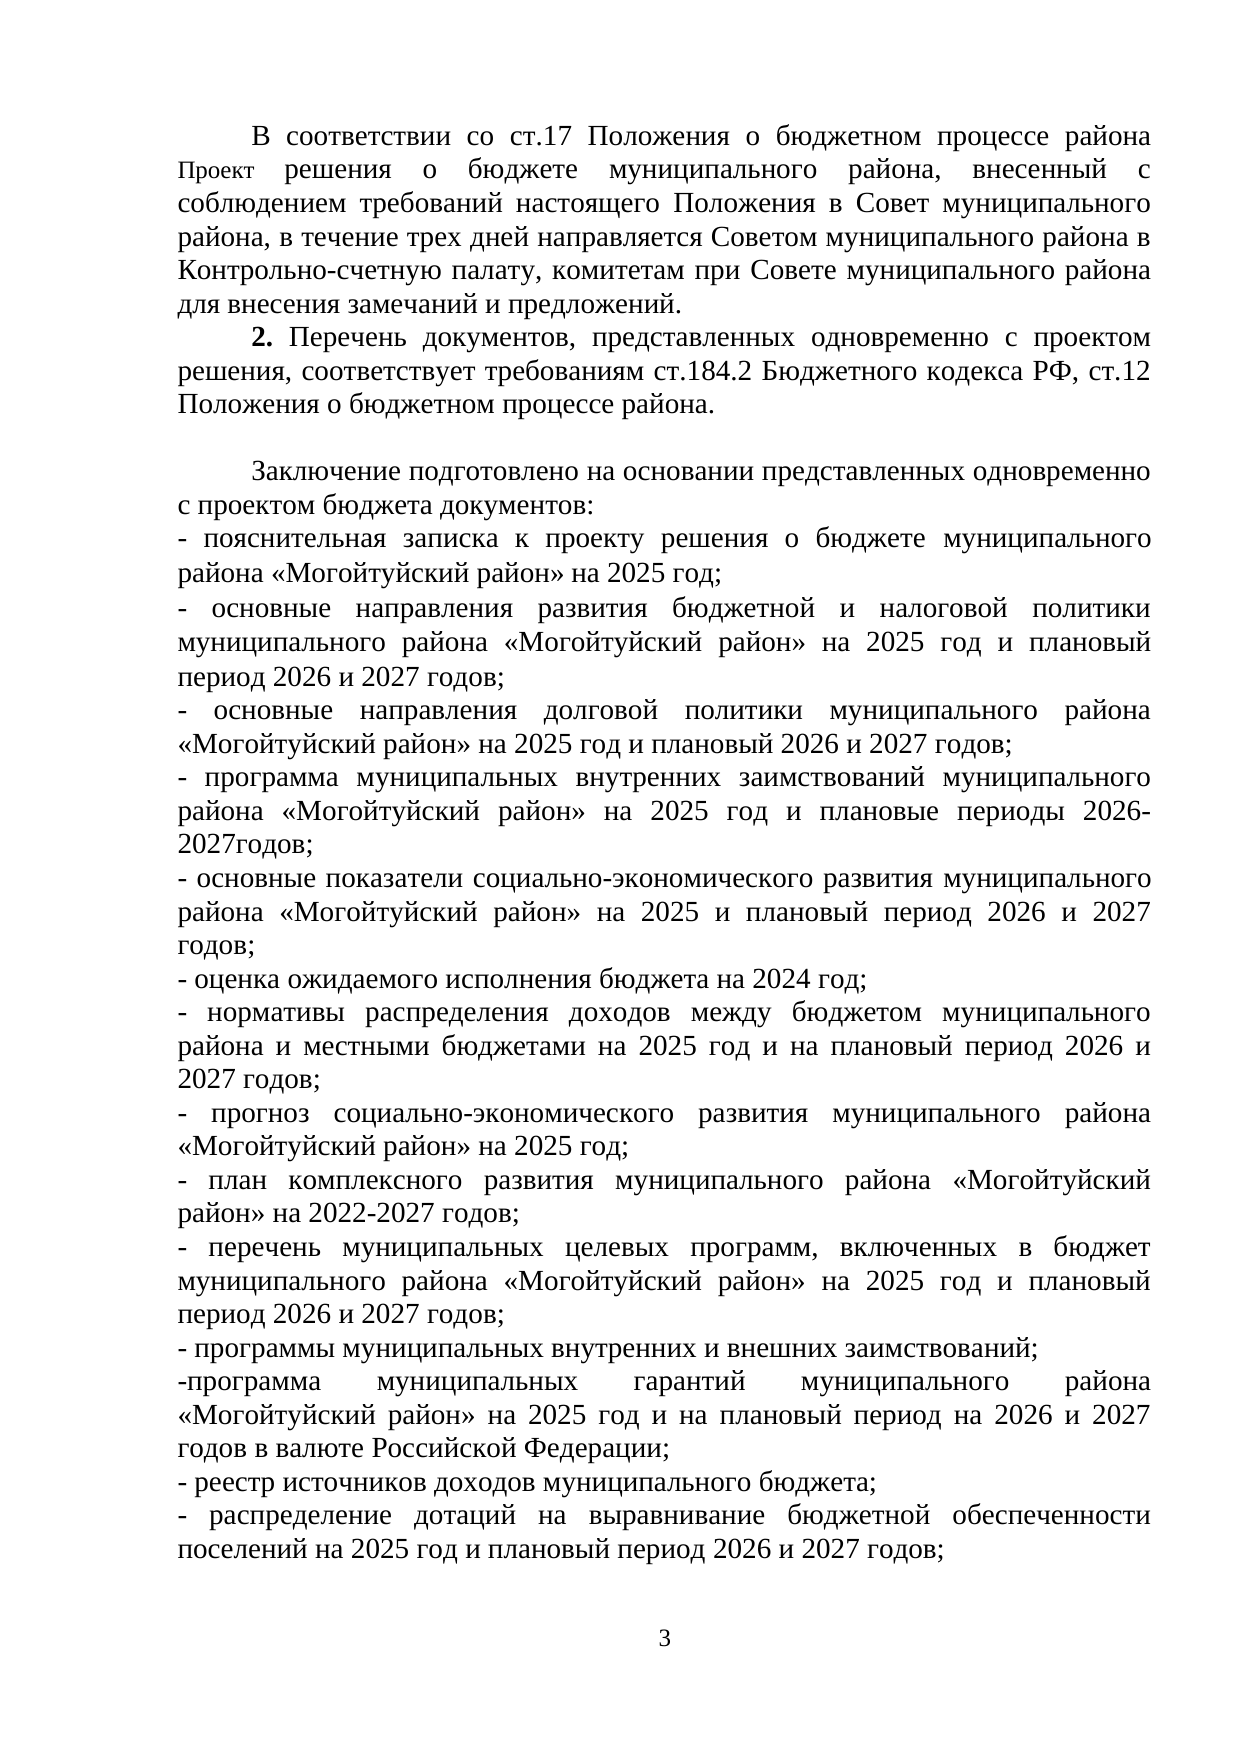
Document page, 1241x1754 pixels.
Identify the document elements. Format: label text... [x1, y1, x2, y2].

list - пояснительная записка к проекту решения о бюджете муниципального района «Могойтуйский район» на 2025 год; [177, 521, 1152, 590]
text - нормативы распределения доходов между бюджетом муниципального района и местными бюджетами на 2025 год и на плановый период 2026 и 2027 годов; [177, 994, 1152, 1095]
text - распределение дотаций на выравнивание бюджетной обеспеченности поселений на 2025 год и плановый период 2026 и 2027 годов; [177, 1497, 1152, 1564]
text - план комплексного развития муниципального района «Могойтуйский район» на 2022-2027 годов; [177, 1162, 1152, 1229]
list Заключение подготовлено на основании представленных одновременно с проектом бюджета документов: [177, 453, 1152, 521]
text - программа муниципальных внутренних заимствований муниципального района «Могойтуйский район» на 2025 год и плановые периоды 2026-2027годов; [177, 759, 1152, 860]
text - основные направления долговой политики муниципального района «Могойтуйский район» на 2025 год и плановый 2026 и 2027 годов; [177, 692, 1152, 759]
list - основные направления развития бюджетной и налоговой политики муниципального района «Могойтуйский район» на 2025 год и плановый период 2026 и 2027 годов; [177, 590, 1152, 692]
text - реестр источников доходов муниципального бюджета; [177, 1464, 1152, 1497]
text - прогноз социально-экономического развития муниципального района «Могойтуйский район» на 2025 год; [177, 1095, 1152, 1162]
text - основные показатели социально-экономического развития муниципального района «Могойтуйский район» на 2025 и плановый период 2026 и 2027 годов; [177, 860, 1152, 961]
text - перечень муниципальных целевых программ, включенных в бюджет муниципального района «Могойтуйский район» на 2025 год и плановый период 2026 и 2027 годов; [177, 1229, 1152, 1330]
list 2. Перечень документов, представленных одновременно с проектом решения, соответствует требованиям ст.184.2 Бюджетного кодекса РФ, ст.12 Положения о бюджетном процессе района. [177, 319, 1152, 420]
text - программы муниципальных внутренних и внешних заимствований; [177, 1330, 1152, 1363]
text -программа муниципальных гарантий муниципального района «Могойтуйский район» на 2025 год и на плановый период на 2026 и 2027 годов в валюте Российской Федерации; [177, 1363, 1152, 1464]
text В соответствии со ст.17 Положения о бюджетном процессе района Проект решения о бюджете муниципального района, внесенный с соблюдением требований настоящего Положения в Совет муниципального района, в течение трех дней направляется Советом муниципального района в Контрольно-счетную палату, комитетам при Совете муниципального района для внесения замечаний и предложений. [177, 118, 1152, 319]
text - оценка ожидаемого исполнения бюджета на 2024 год; [177, 961, 1152, 994]
